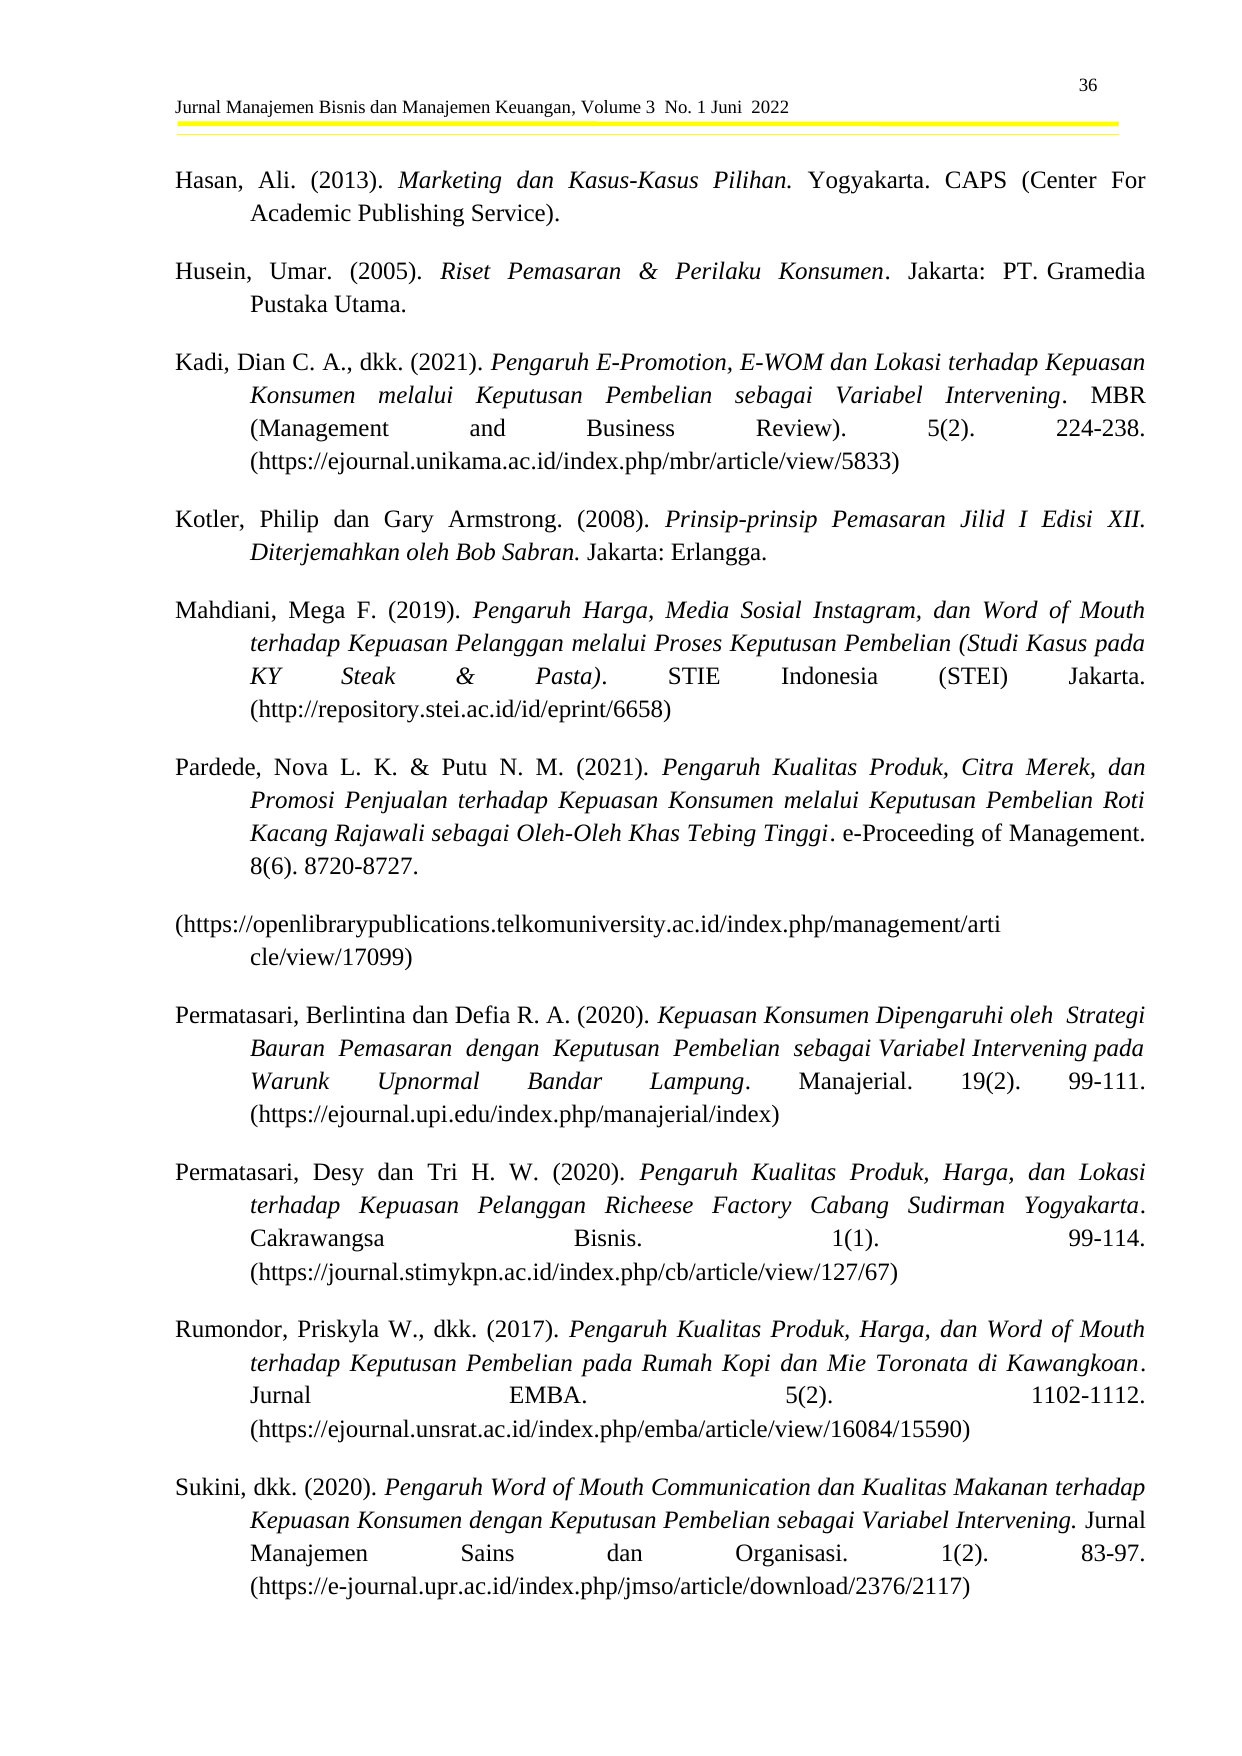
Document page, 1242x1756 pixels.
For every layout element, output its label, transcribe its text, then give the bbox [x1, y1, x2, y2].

text Permatasari, Desy dan Tri H. W. (2020). Pengaruh Kualitas Produk, Harga, dan Lokasi terhadap Kepuasan Pelanggan Richeese Factory Cabang Sudirman Yogyakarta. Cakrawangsa Bisnis. 1(1). 99-114. (https://journal.stimykpn.ac.id/index.php/cb/article/view/127/67) [175, 1157, 1146, 1285]
text Hasan, Ali. (2013). Marketing dan Kasus-Kasus Pilihan. Yogyakarta. CAPS (Center For Academic Publishing Service). [175, 165, 1146, 227]
text Pardede, Nova L. K. & Putu N. M. (2021). Pengaruh Kualitas Produk, Citra Merek, dan Promosi Penjualan terhadap Kepuasan Konsumen melalui Keputusan Pembelian Roti Kacang Rajawali sebagai Oleh-Oleh Khas Tebing Tinggi. e-Proceeding of Management. 8(6). 8720-8727. [175, 752, 1146, 880]
text Husein, Umar. (2005). Riset Pemasaran & Perilaku Konsumen. Jakarta: PT. Gramedia Pustaka Utama. [175, 256, 1146, 318]
text Mahdiani, Mega F. (2019). Pengaruh Harga, Media Sosial Instagram, dan Word of Mouth terhadap Kepuasan Pelanggan melalui Proses Keputusan Pembelian (Studi Kasus pada KY Steak & Pasta). STIE Indonesia (STEI) Jakarta. (http://repository.stei.ac.id/id/eprint/6658) [175, 595, 1146, 723]
text Sukini, dkk. (2020). Pengaruh Word of Mouth Communication dan Kualitas Makanan terhadap Kepuasan Konsumen dengan Keputusan Pembelian sebagai Variabel Intervening. Jurnal Manajemen Sains dan Organisasi. 1(2). 83-97. (https://e-journal.upr.ac.id/index.php/jmso/article/download/2376/2117) [175, 1472, 1146, 1599]
text Rumondor, Priskyla W., dkk. (2017). Pengaruh Kualitas Produk, Harga, dan Word of Mouth terhadap Keputusan Pembelian pada Rumah Kopi dan Mie Toronata di Kawangkoan. Jurnal EMBA. 5(2). 1102-1112. (https://ejournal.unsrat.ac.id/index.php/emba/article/view/16084/15590) [175, 1314, 1146, 1442]
text Kadi, Dian C. A., dkk. (2021). Pengaruh E-Promotion, E-WOM dan Lokasi terhadap Kepuasan Konsumen melalui Keputusan Pembelian sebagai Variabel Intervening. MBR (Management and Business Review). 5(2). 224-238. (https://ejournal.unikama.ac.id/index.php/mbr/article/view/5833) [175, 347, 1146, 475]
text (https://openlibrarypublications.telkomuniversity.ac.id/index.php/management/arti cle/view/17099) [175, 909, 1146, 971]
text Permatasari, Berlintina dan Defia R. A. (2020). Kepuasan Konsumen Dipengaruhi oleh Strategi Bauran Pemasaran dengan Keputusan Pembelian sebagai Variabel Intervening pada Warunk Upnormal Bandar Lampung. Manajerial. 19(2). 99-111. (https://ejournal.upi.edu/index.php/manajerial/index) [175, 1000, 1146, 1128]
text Kotler, Philip dan Gary Armstrong. (2008). Prinsip-prinsip Pemasaran Jilid I Edisi XII. Diterjemahkan oleh Bob Sabran. Jakarta: Erlangga. [175, 504, 1146, 566]
